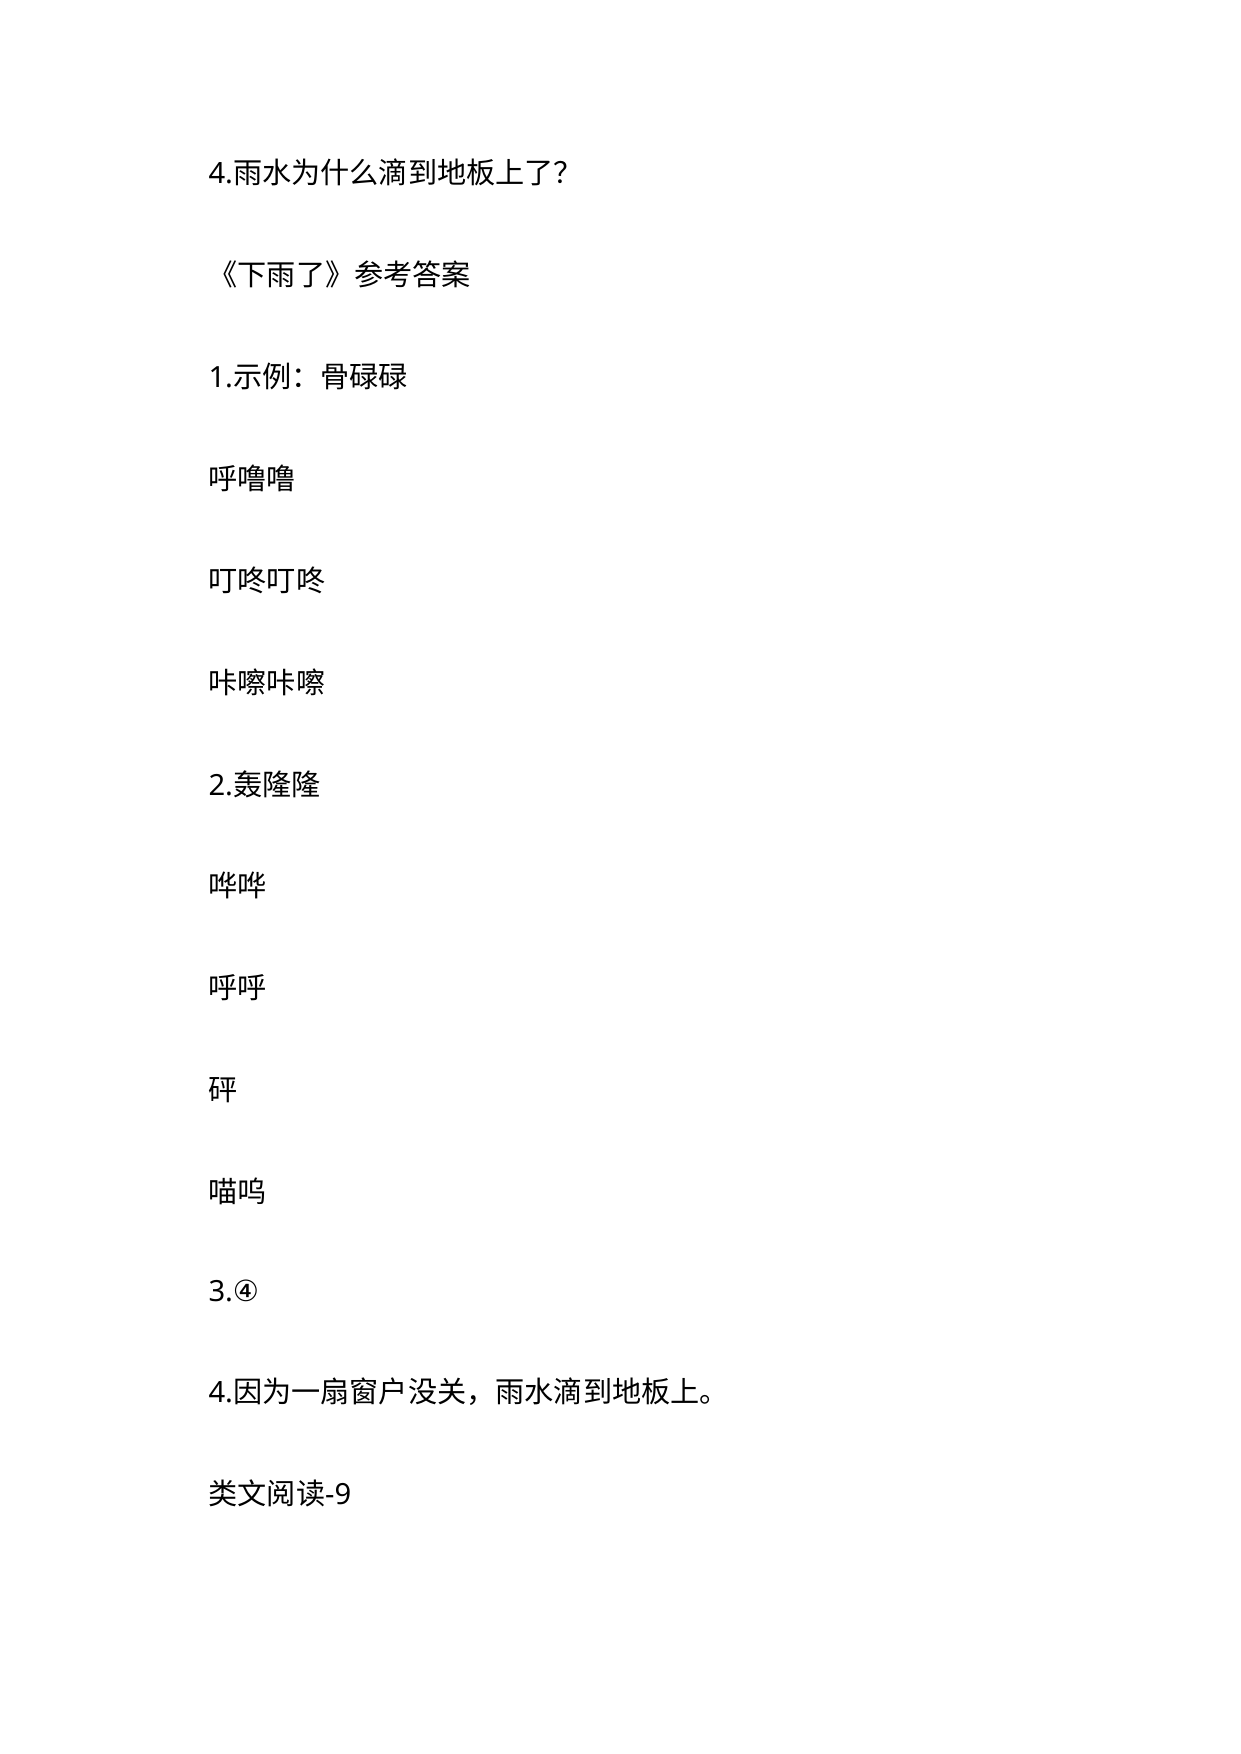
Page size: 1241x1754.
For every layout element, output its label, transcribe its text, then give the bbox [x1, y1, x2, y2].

text 《下雨了》参考答案 [150, 252, 1090, 294]
text 咔嚓咔嚓 [150, 659, 1090, 702]
text 喵呜 [150, 1168, 1090, 1211]
text 呼噜噜 [150, 456, 1090, 498]
text 呼呼 [150, 965, 1090, 1007]
text 叮咚叮咚 [150, 557, 1090, 600]
text 哗哗 [150, 863, 1090, 905]
text 4.雨水为什么滴到地板上了？ [150, 150, 1090, 192]
text 砰 [150, 1067, 1090, 1109]
text 类文阅读-9 [150, 1471, 1090, 1513]
text 2.轰隆隆 [150, 761, 1090, 803]
text 4.因为一扇窗户没关，雨水滴到地板上。 [150, 1368, 1090, 1411]
text 3.④ [150, 1270, 1090, 1310]
text 1.示例：骨碌碌 [150, 354, 1090, 396]
